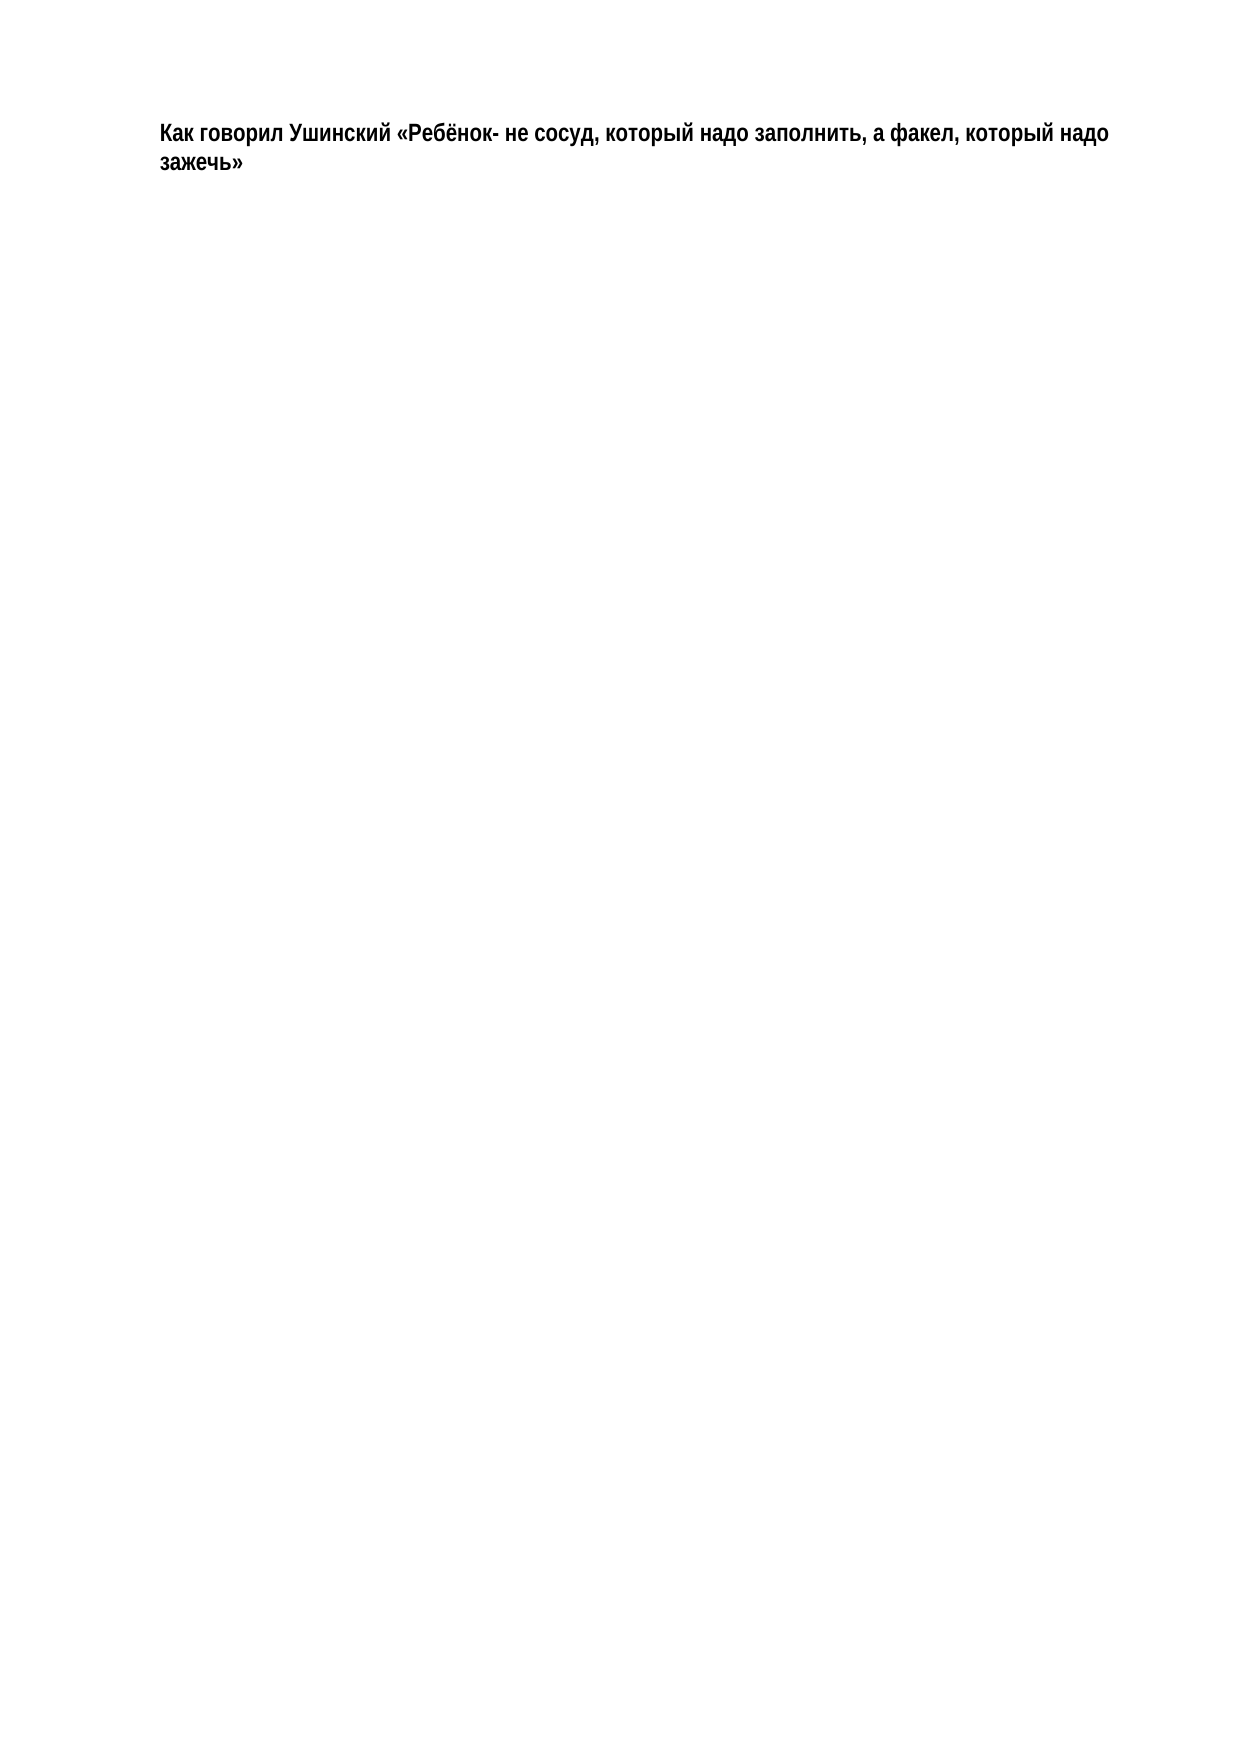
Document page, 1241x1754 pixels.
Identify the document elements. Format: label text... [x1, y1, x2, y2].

text Как говорил Ушинский «Ребёнок- не сосуд, который надо заполнить, а факел, который надо зажечь» [159, 118, 1152, 175]
